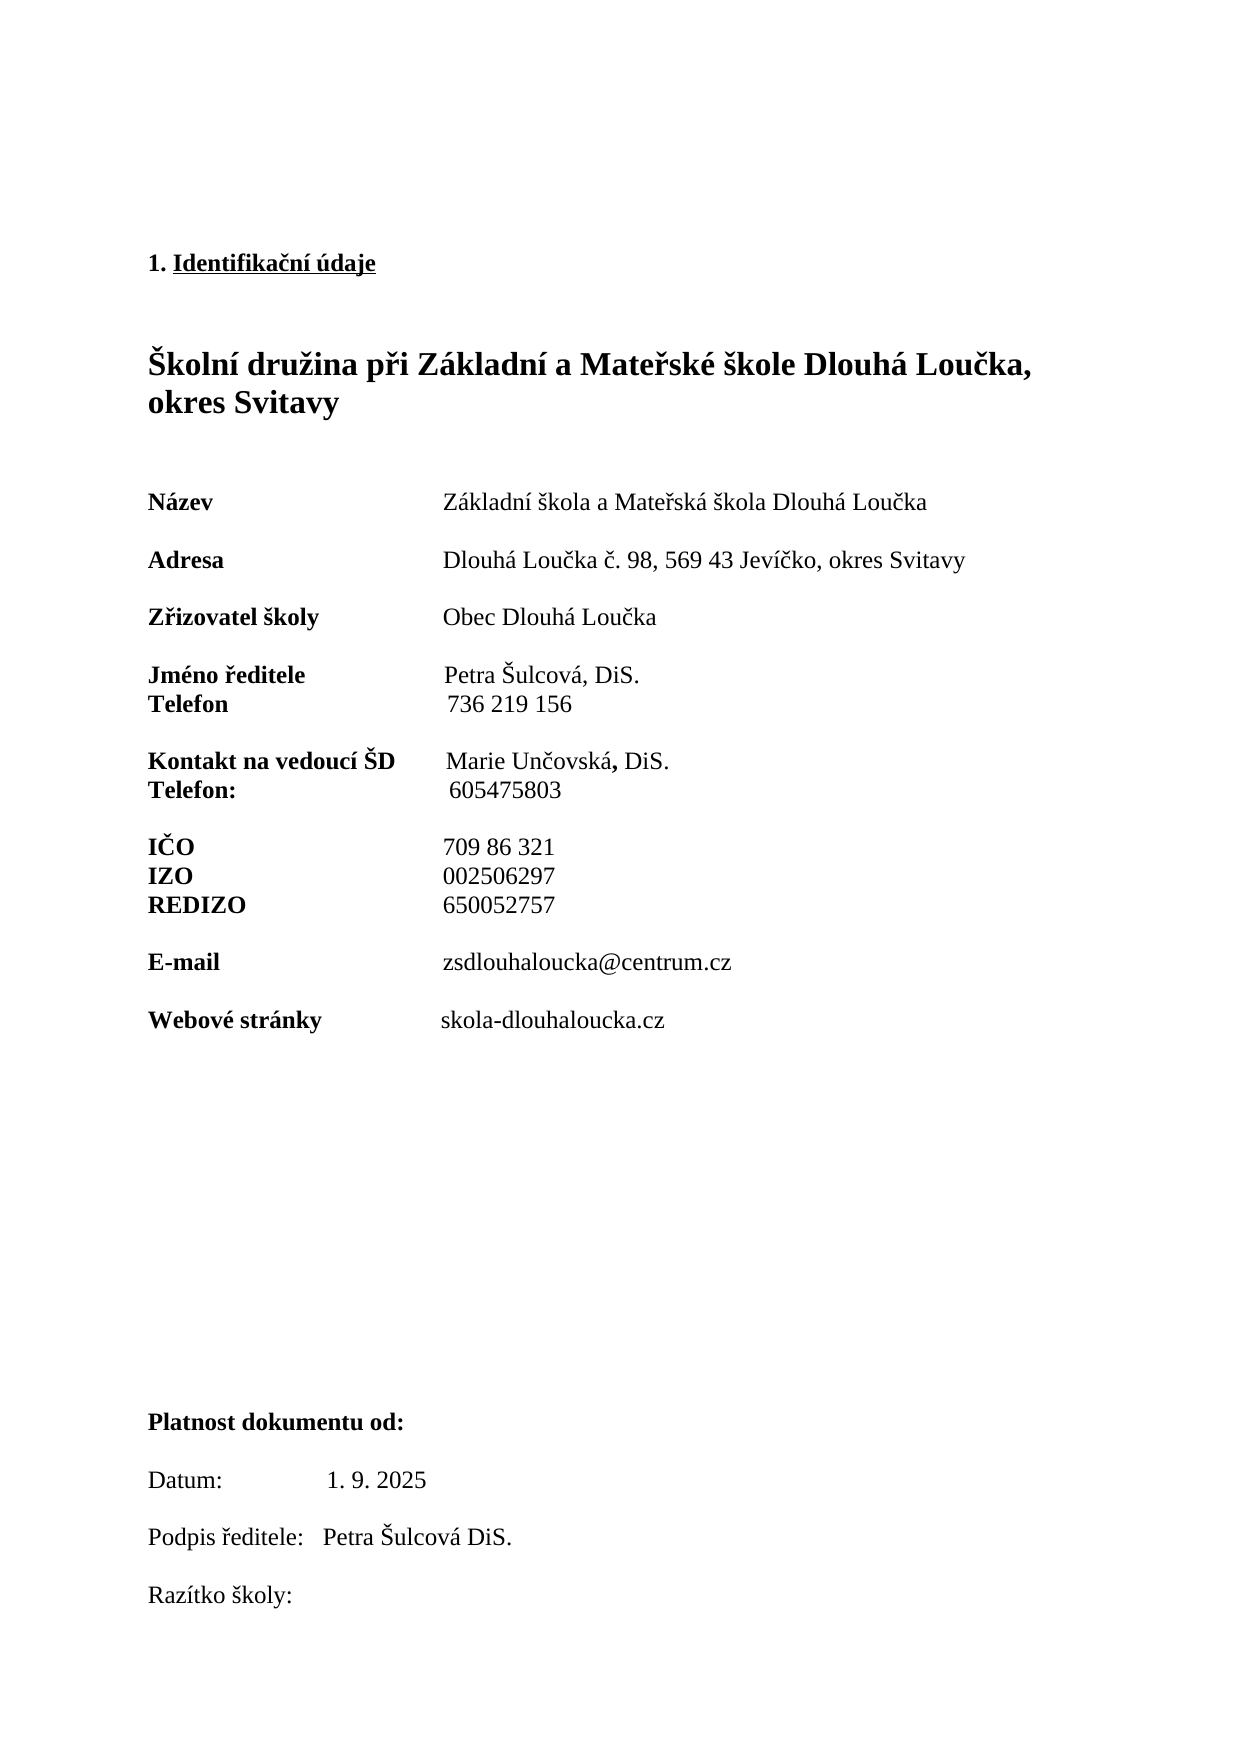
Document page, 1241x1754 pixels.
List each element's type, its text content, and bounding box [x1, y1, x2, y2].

text Zřizovatel školy Obec Dlouhá Loučka [148, 602, 1093, 631]
text Telefon 736 219 156 [148, 689, 1093, 717]
text 1. Identifikační údaje [148, 248, 1093, 277]
text Razítko školy: [148, 1580, 1093, 1609]
text Školní družina při Základní a Mateřské škole Dlouhá Loučka, okres Svitavy [148, 344, 1093, 420]
text Název Základní škola a Mateřská škola Dlouhá Loučka [148, 487, 1093, 516]
text IZO 002506297 [148, 861, 1093, 890]
text Platnost dokumentu od: [148, 1407, 1110, 1436]
text Jméno ředitele Petra Šulcová, DiS. [148, 660, 1093, 689]
text Telefon: 605475803 [148, 775, 1093, 804]
text Datum: 1. 9. 2025 [148, 1465, 1093, 1494]
text Webové stránky skola-dlouhaloucka.cz [148, 1005, 1093, 1034]
text Kontakt na vedoucí ŠD Marie Unčovská, DiS. [148, 746, 1093, 775]
text Adresa Dlouhá Loučka č. 98, 569 43 Jevíčko, okres Svitavy [148, 545, 1093, 574]
text Podpis ředitele: Petra Šulcová DiS. [148, 1522, 1093, 1551]
text REDIZO 650052757 [148, 890, 1093, 919]
text IČO 709 86 321 [148, 832, 1093, 861]
text E-mail zsdlouhaloucka@centrum.cz [148, 947, 1093, 976]
